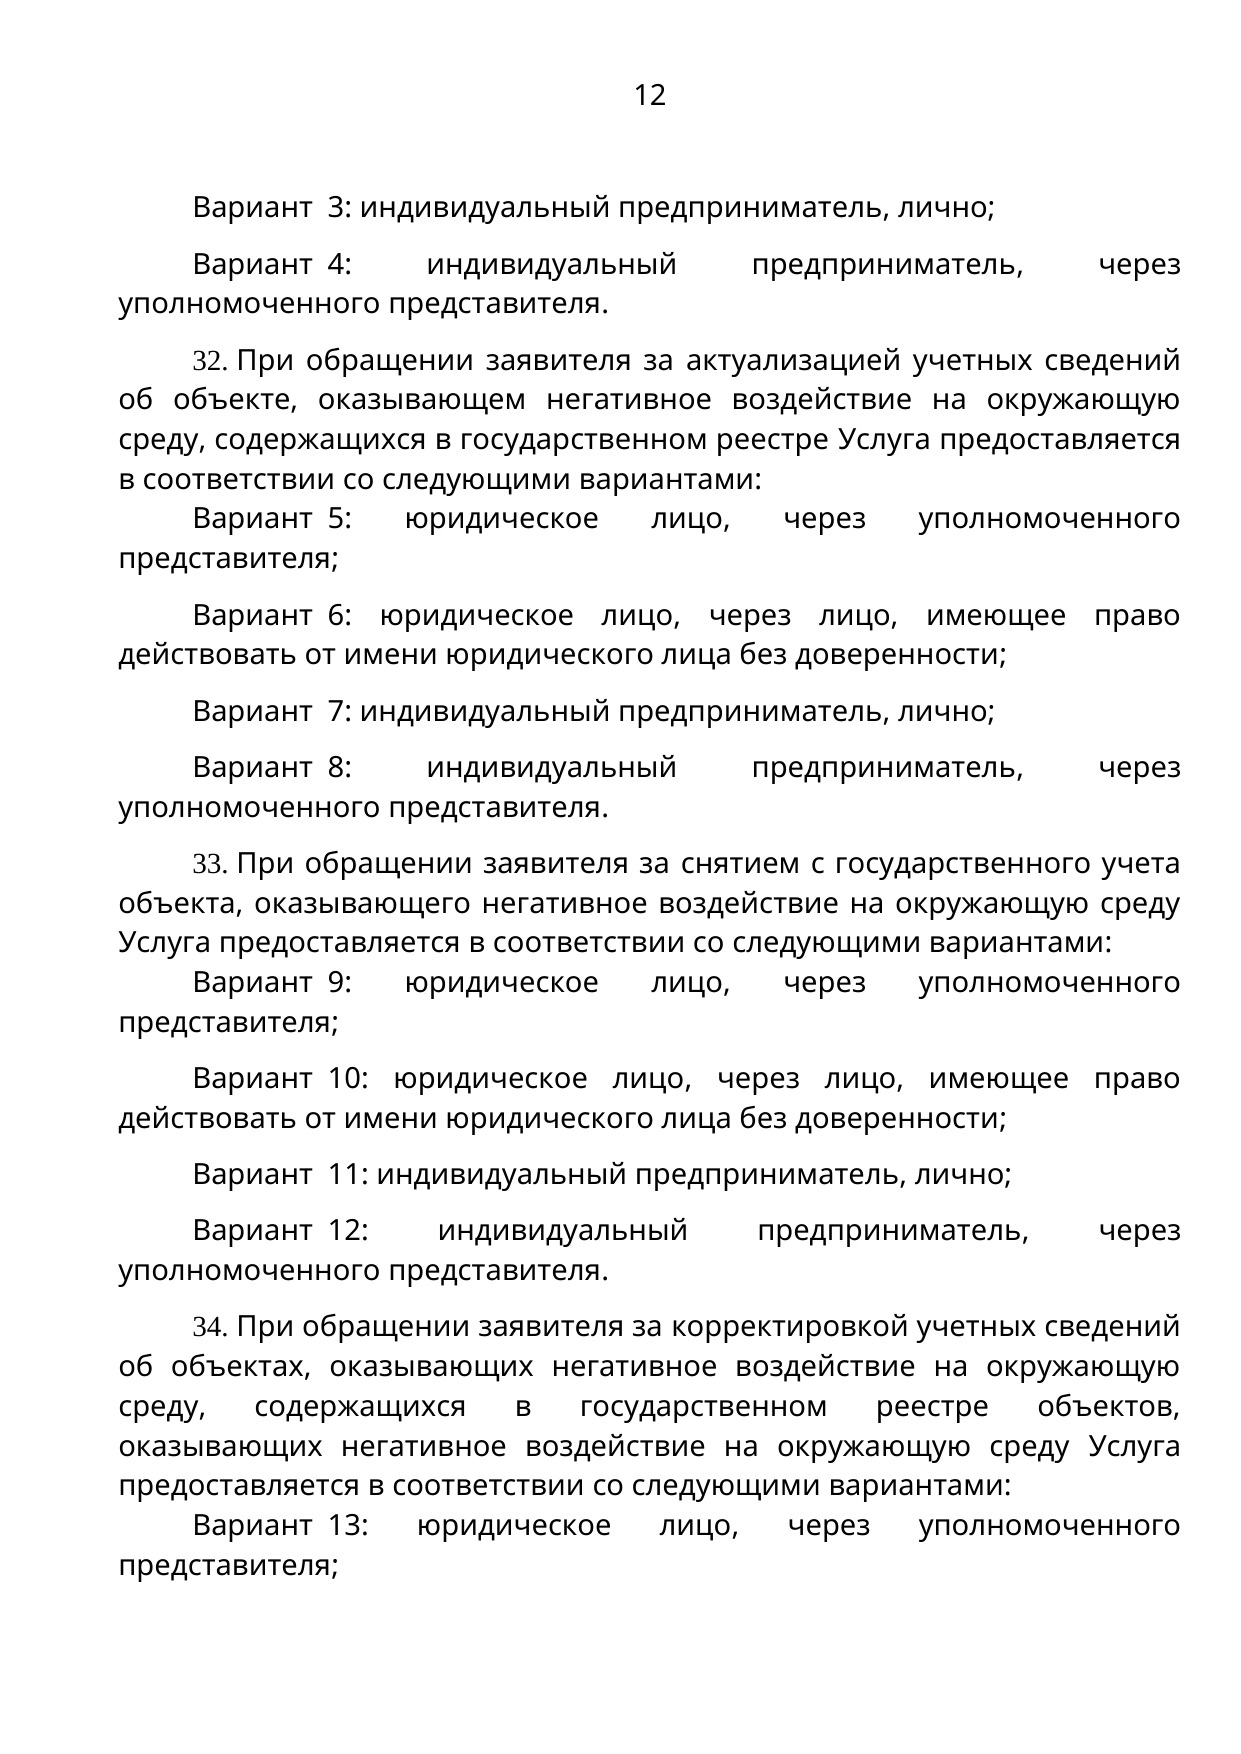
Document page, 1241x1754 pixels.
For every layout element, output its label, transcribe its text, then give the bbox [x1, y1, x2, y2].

text Вариант 11: индивидуальный предприниматель, лично; [118, 1153, 1181, 1193]
text Вариант 3: индивидуальный предприниматель, лично; [118, 187, 1181, 226]
text Вариант 5: юридическое лицо, через уполномоченного представителя; [118, 498, 1181, 577]
text Вариант 8: индивидуальный предприниматель, через уполномоченного представителя. [118, 746, 1181, 826]
list При обращении заявителя за актуализацией учетных сведений об объекте, оказывающем негативное воздействие на окружающую среду, содержащихся в государственном реестре Услуга предоставляется в соответствии со следующими вариантами: [118, 339, 1181, 498]
list При обращении заявителя за корректировкой учетных сведений об объектах, оказывающих негативное воздействие на окружающую среду, содержащихся в государственном реестре объектов, оказывающих негативное воздействие на окружающую среду Услуга предоставляется в соответствии со следующими вариантами: [118, 1306, 1181, 1504]
text Вариант 12: индивидуальный предприниматель, через уполномоченного представителя. [118, 1210, 1181, 1289]
list При обращении заявителя за снятием с государственного учета объекта, оказывающего негативное воздействие на окружающую среду Услуга предоставляется в соответствии со следующими вариантами: [118, 842, 1181, 961]
text Вариант 9: юридическое лицо, через уполномоченного представителя; [118, 961, 1181, 1041]
text Вариант 4: индивидуальный предприниматель, через уполномоченного представителя. [118, 243, 1181, 322]
text Вариант 7: индивидуальный предприниматель, лично; [118, 690, 1181, 729]
text Вариант 6: юридическое лицо, через лицо, имеющее право действовать от имени юридического лица без доверенности; [118, 594, 1181, 673]
text Вариант 13: юридическое лицо, через уполномоченного представителя; [118, 1504, 1181, 1583]
text Вариант 10: юридическое лицо, через лицо, имеющее право действовать от имени юридического лица без доверенности; [118, 1057, 1181, 1137]
